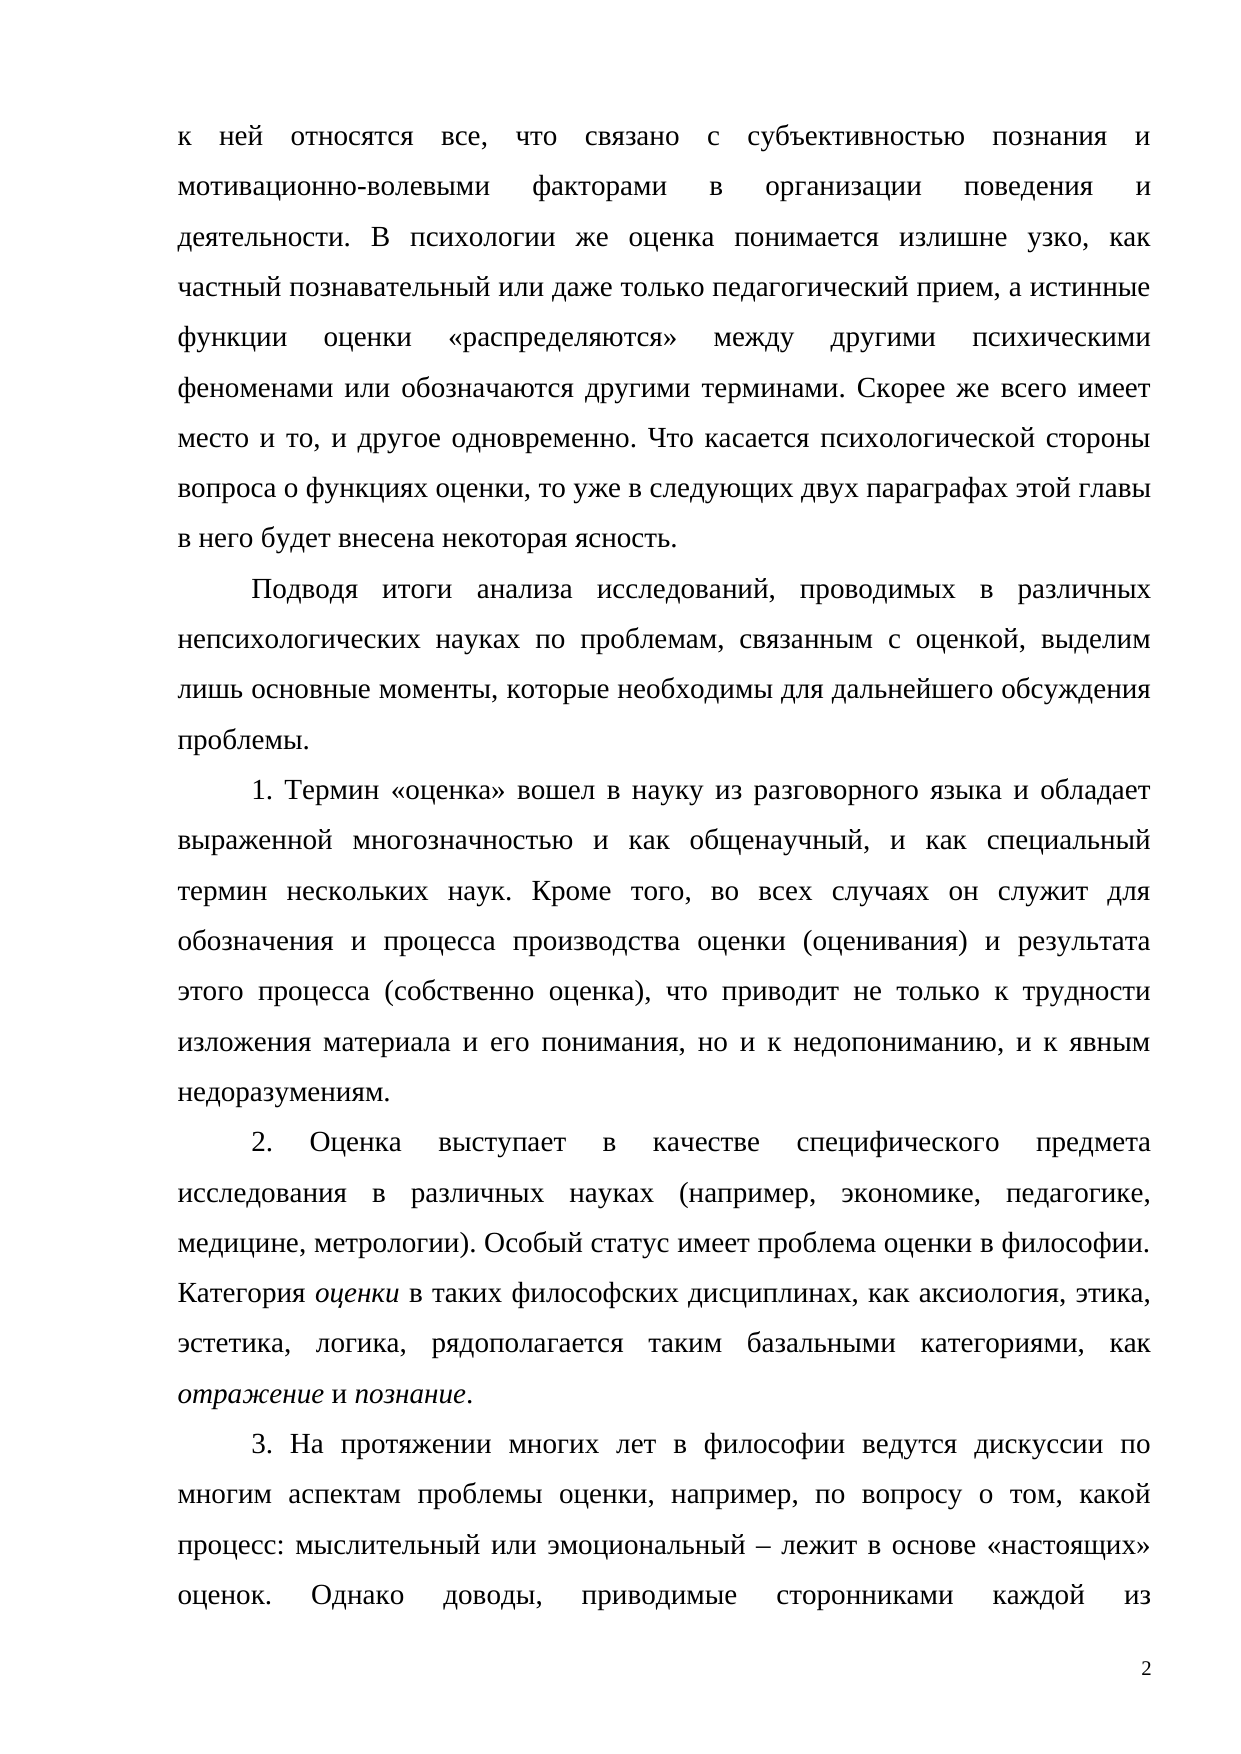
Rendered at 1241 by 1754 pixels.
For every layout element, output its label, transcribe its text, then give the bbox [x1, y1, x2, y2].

text 2. Оценка выступает в качестве специфического предмета исследования в различных науках (например, экономике, педагогике, медицине, метрологии). Особый статус имеет проблема оценки в философии. Категория оценки в таких философских дисциплинах, как аксиология, этика, эстетика, логика, рядополагается таким базальными категориями, как отражение и познание. [177, 1124, 1152, 1409]
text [177, 118, 1152, 554]
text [177, 1426, 1152, 1611]
text 1. Термин «оценка» вошел в науку из разговорного языка и обладает выраженной многозначностью и как общенаучный, и как специальный термин нескольких наук. Кроме того, во всех случаях он служит для обозначения и процесса производства оценки (оценивания) и результата этого процесса (собственно оценка), что приводит не только к трудности изложения материала и его понимания, но и к недопониманию, и к явным недоразумениям. [177, 772, 1152, 1108]
text Подводя итоги анализа исследований, проводимых в различных непсихологических науках по проблемам, связанным с оценкой, выделим лишь основные моменты, которые необходимы для дальнейшего обсуждения проблемы. [177, 571, 1152, 755]
